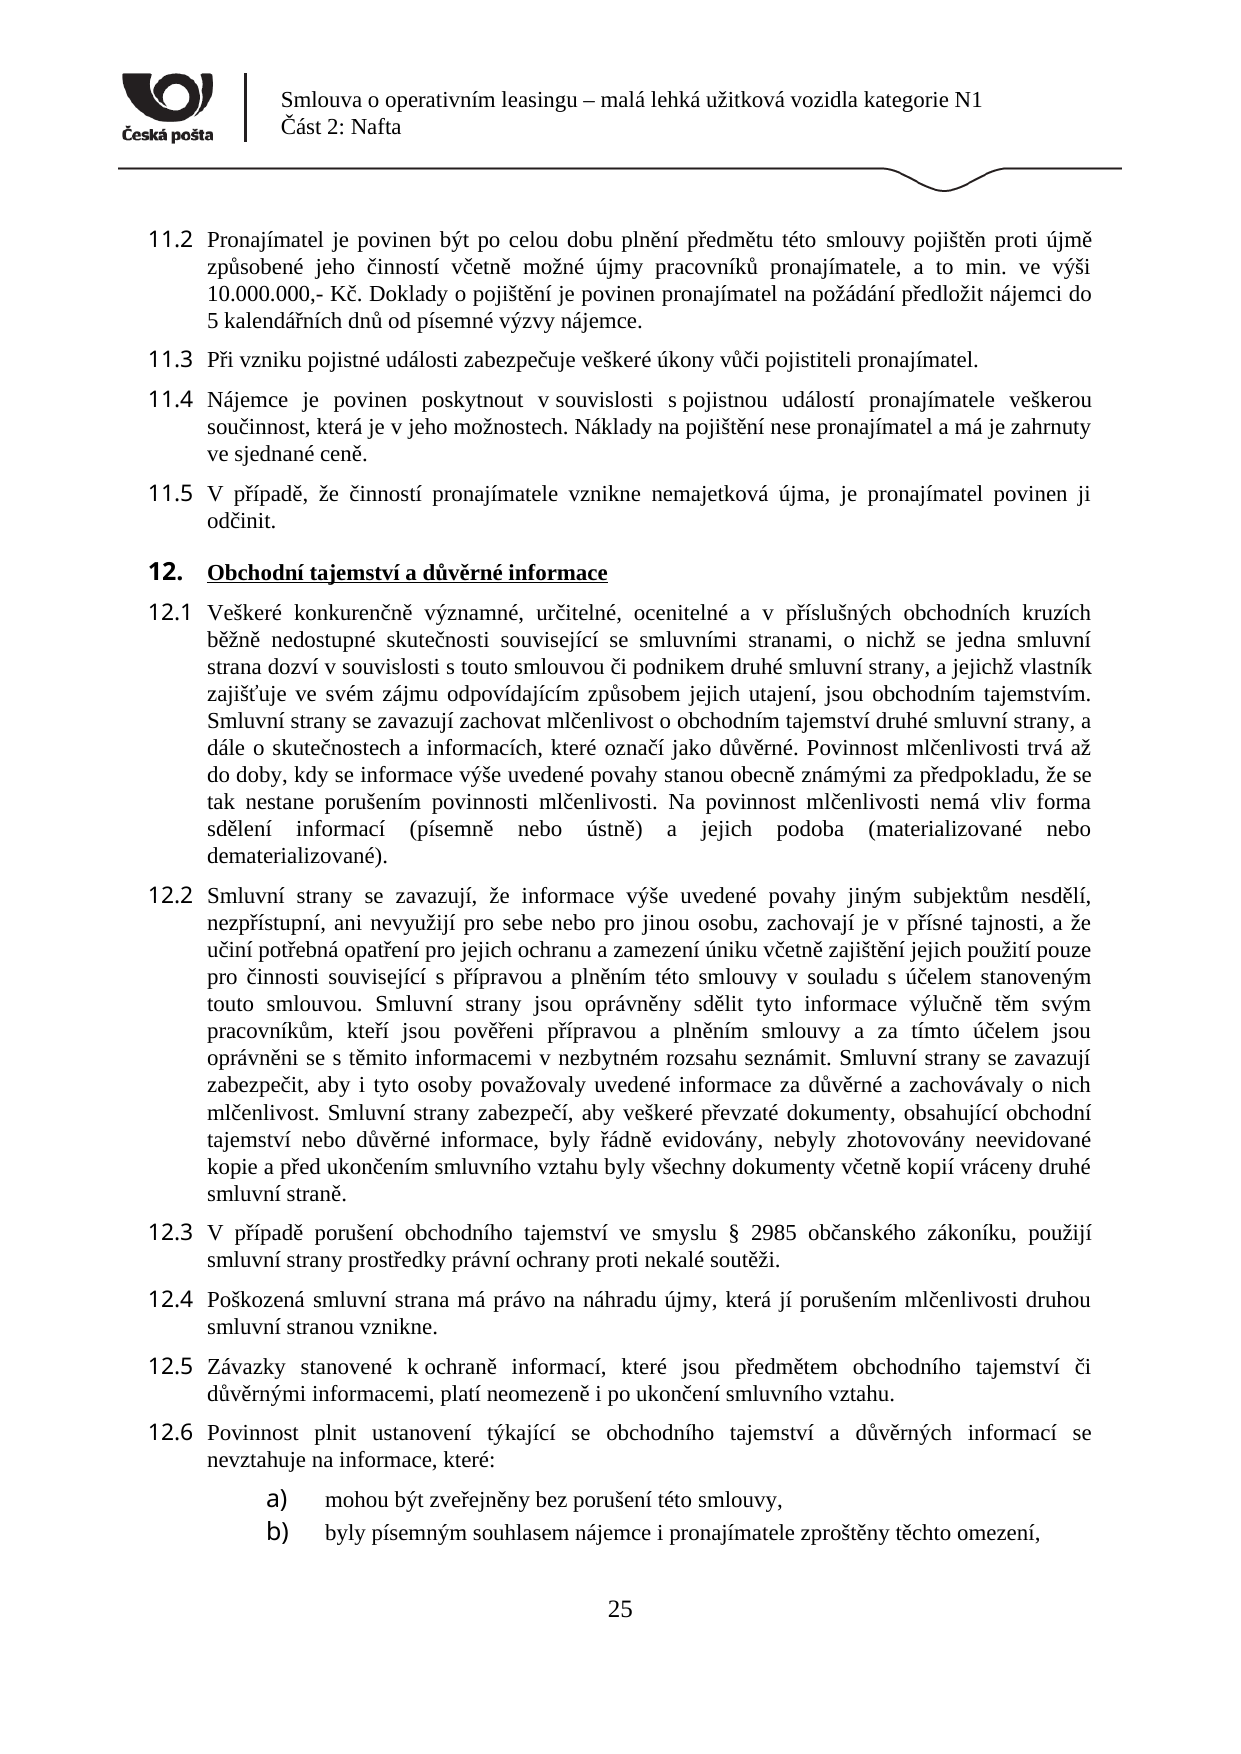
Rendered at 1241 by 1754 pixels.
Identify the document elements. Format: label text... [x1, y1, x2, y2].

list V případě, že činností pronajímatele vznikne nemajetková újma, je pronajímatel povinen ji odčinit. [148, 479, 1092, 534]
list Pronajímatel je povinen být po celou dobu plnění předmětu této smlouvy pojištěn proti újmě způsobené jeho činností včetně možné újmy pracovníků pronajímatele, a to min. ve výši 10.000.000,- Kč. Doklady o pojištění je povinen pronajímatel na požádání předložit nájemci do 5 kalendářních dnů od písemné výzvy nájemce. [148, 225, 1092, 334]
list Smluvní strany se zavazují, že informace výše uvedené povahy jiným subjektům nesdělí, nezpřístupní, ani nevyužijí pro sebe nebo pro jinou osobu, zachovají je v přísné tajnosti, a že učiní potřebná opatření pro jejich ochranu a zamezení úniku včetně zajištění jejich použití pouze pro činnosti související s přípravou a plněním této smlouvy v souladu s účelem stanoveným touto smlouvou. Smluvní strany jsou oprávněny sdělit tyto informace výlučně těm svým pracovníkům, kteří jsou pověřeni přípravou a plněním smlouvy a za tímto účelem jsou oprávněni se s těmito informacemi v nezbytném rozsahu seznámit. Smluvní strany se zavazují zabezpečit, aby i tyto osoby považovaly uvedené informace za důvěrné a zachovávaly o nich mlčenlivost. Smluvní strany zabezpečí, aby veškeré převzaté dokumenty, obsahující obchodní tajemství nebo důvěrné informace, byly řádně evidovány, nebyly zhotovovány neevidované kopie a před ukončením smluvního vztahu byly všechny dokumenty včetně kopií vráceny druhé smluvní straně. [148, 882, 1092, 1207]
list Obchodní tajemství a důvěrné informace [148, 559, 1092, 586]
list Povinnost plnit ustanovení týkající se obchodního tajemství a důvěrných informací se nevztahuje na informace, které: [148, 1419, 1092, 1473]
list Při vzniku pojistné události zabezpečuje veškeré úkony vůči pojistiteli pronajímatel. [148, 346, 1092, 373]
list V případě porušení obchodního tajemství ve smyslu § 2985 občanského zákoníku, použijí smluvní strany prostředky právní ochrany proti nekalé soutěži. [148, 1219, 1092, 1273]
list Poškozená smluvní strana má právo na náhradu újmy, která jí porušením mlčenlivosti druhou smluvní stranou vznikne. [148, 1286, 1092, 1340]
list Závazky stanovené k ochraně informací, které jsou předmětem obchodního tajemství či důvěrnými informacemi, platí neomezeně i po ukončení smluvního vztahu. [148, 1352, 1092, 1407]
list Veškeré konkurenčně významné, určitelné, ocenitelné a v příslušných obchodních kruzích běžně nedostupné skutečnosti související se smluvními stranami, o nichž se jedna smluvní strana dozví v souvislosti s touto smlouvou či podnikem druhé smluvní strany, a jejichž vlastník zajišťuje ve svém zájmu odpovídajícím způsobem jejich utajení, jsou obchodním tajemstvím. Smluvní strany se zavazují zachovat mlčenlivost o obchodním tajemství druhé smluvní strany, a dále o skutečnostech a informacích, které označí jako důvěrné. Povinnost mlčenlivosti trvá až do doby, kdy se informace výše uvedené povahy stanou obecně známými za předpokladu, že se tak nestane porušením povinnosti mlčenlivosti. Na povinnost mlčenlivosti nemá vliv forma sdělení informací (písemně nebo ústně) a jejich podoba (materializované nebo dematerializované). [148, 598, 1092, 869]
list mohou být zveřejněny bez porušení této smlouvy, [266, 1486, 1092, 1513]
list byly písemným souhlasem nájemce i pronajímatele zproštěny těchto omezení, [266, 1519, 1092, 1546]
list Nájemce je povinen poskytnout v souvislosti s pojistnou událostí pronajímatele veškerou součinnost, která je v jeho možnostech. Náklady na pojištění nese pronajímatel a má je zahrnuty ve sjednané ceně. [148, 386, 1092, 467]
picture [118, 167, 1122, 192]
